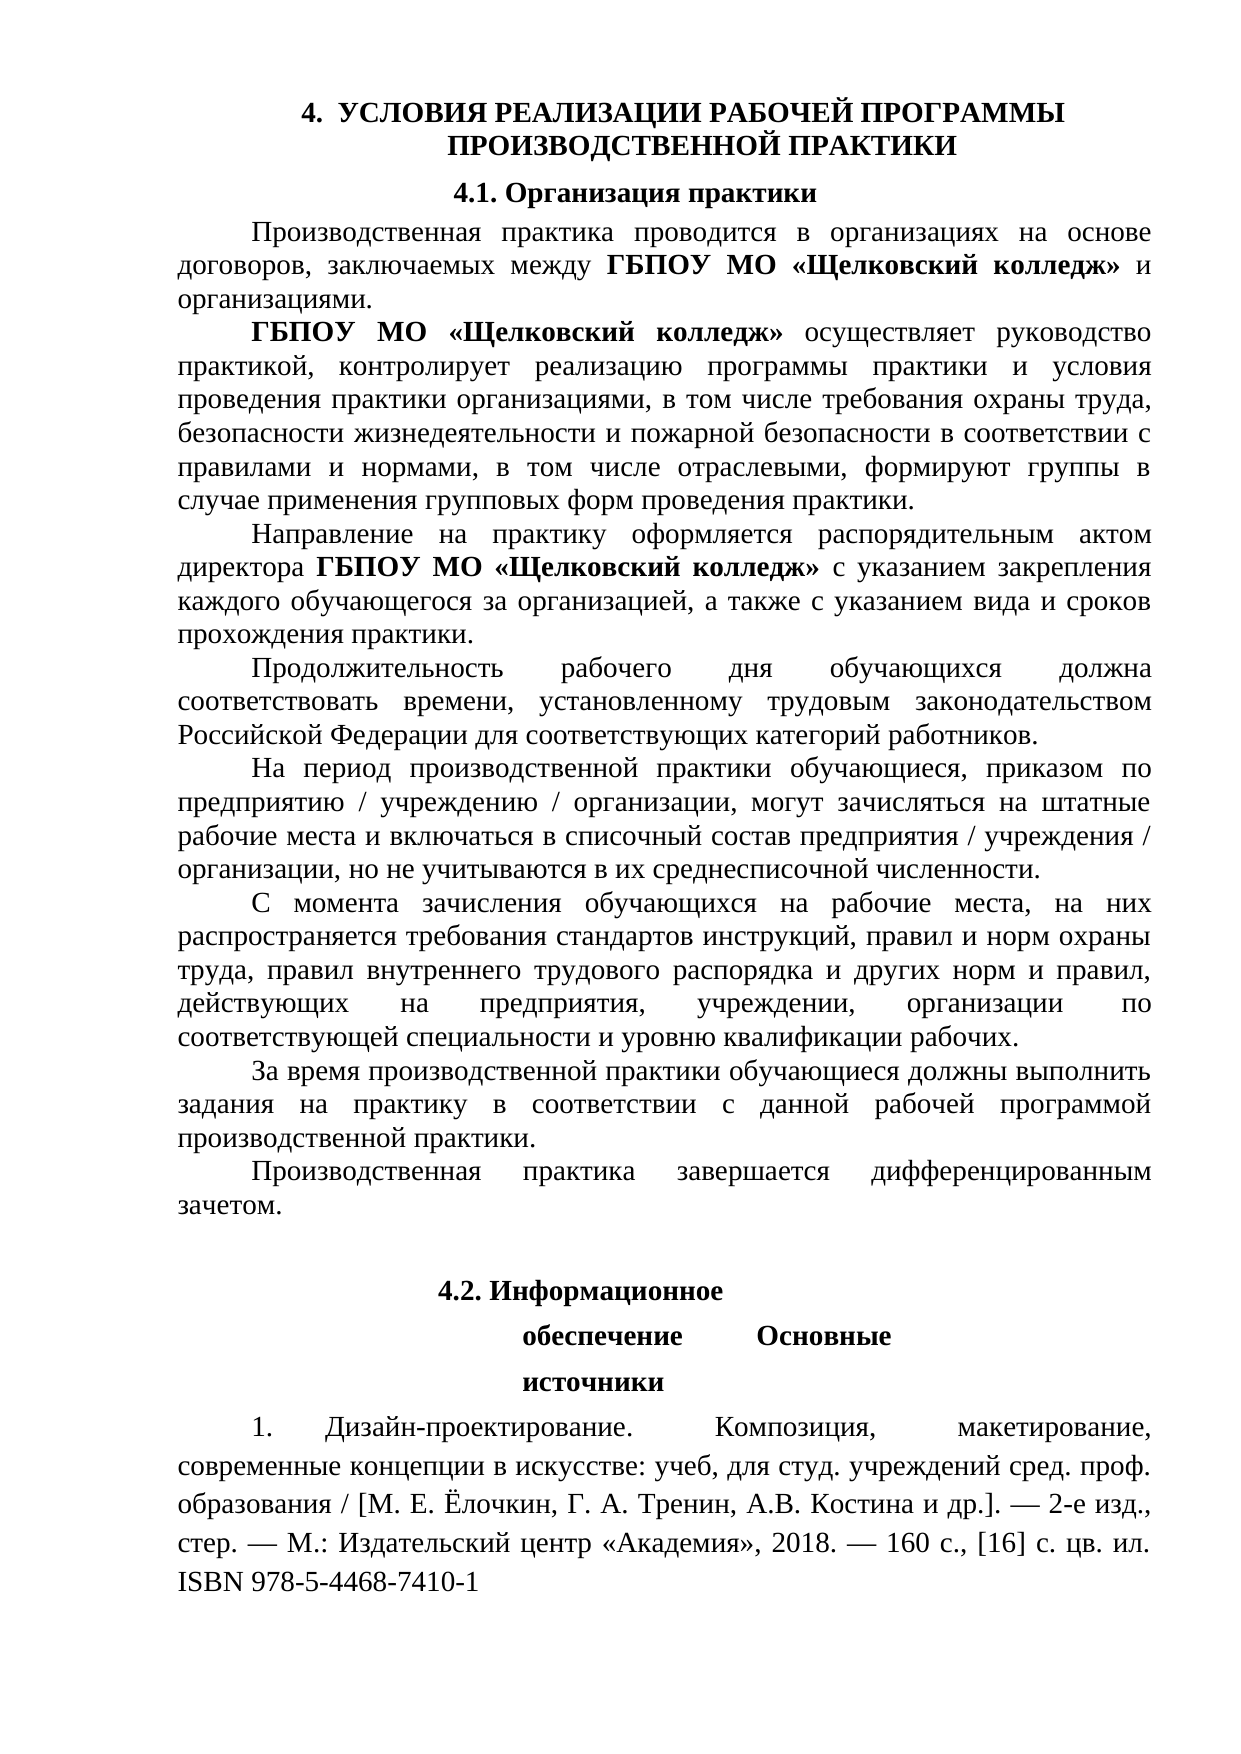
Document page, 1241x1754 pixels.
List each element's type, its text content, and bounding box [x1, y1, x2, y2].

text Производственная практика проводится в организациях на основе договоров, заключаемых между ГБПОУ МО «Щелковский колледж» и организациями. [177, 214, 1151, 314]
text Производственная практика завершается дифференцированным зачетом. [177, 1153, 1152, 1220]
list Дизайн-проектирование. Композиция, макетирование, современные концепции в искусстве: учеб, для студ. учреждений сред. проф. образования / [М. Е. Ёлочкин, Г. А. Тренин, А.В. Костина и др.]. — 2-е изд., стер. — М.: Издательский центр «Академия», 2018. — 160 с., [16] с. цв. ил. ISBN 978-5-4468-7410-1 [177, 1409, 1152, 1597]
subtitle Организация практики [453, 175, 1176, 208]
text За время производственной практики обучающиеся должны выполнить задания на практику в соответствии с данной рабочей программой производственной практики. [177, 1053, 1151, 1153]
subtitle Информационное обеспечение Основные источники [438, 1273, 891, 1397]
list УСЛОВИЯ РЕАЛИЗАЦИИ РАБОЧЕЙ ПРОГРАММЫ ПРОИЗВОДСТВЕННОЙ ПРАКТИКИ [301, 95, 1066, 162]
text С момента зачисления обучающихся на рабочие места, на них распространяется требования стандартов инструкций, правил и норм охраны труда, правил внутреннего трудового распорядка и других норм и правил, действующих на предприятия, учреждении, организации по соответствующей специальности и уровню квалификации рабочих. [177, 885, 1152, 1053]
text На период производственной практики обучающиеся, приказом по предприятию / учреждению / организации, могут зачисляться на штатные рабочие места и включаться в списочный состав предприятия / учреждения / организации, но не учитываются в их среднесписочной численности. [177, 751, 1152, 885]
text ГБПОУ МО «Щелковский колледж» осуществляет руководство практикой, контролирует реализацию программы практики и условия проведения практики организациями, в том числе требования охраны труда, безопасности жизнедеятельности и пожарной безопасности в соответствии с правилами и нормами, в том числе отраслевыми, формируют группы в случае применения групповых форм проведения практики. [177, 314, 1152, 516]
text Продолжительность рабочего дня обучающихся должна соответствовать времени, установленному трудовым законодательством Российской Федерации для соответствующих категорий работников. [177, 650, 1152, 751]
text Направление на практику оформляется распорядительным актом директора ГБПОУ МО «Щелковский колледж» с указанием закрепления каждого обучающегося за организацией, а также с указанием вида и сроков прохождения практики. [177, 516, 1152, 650]
